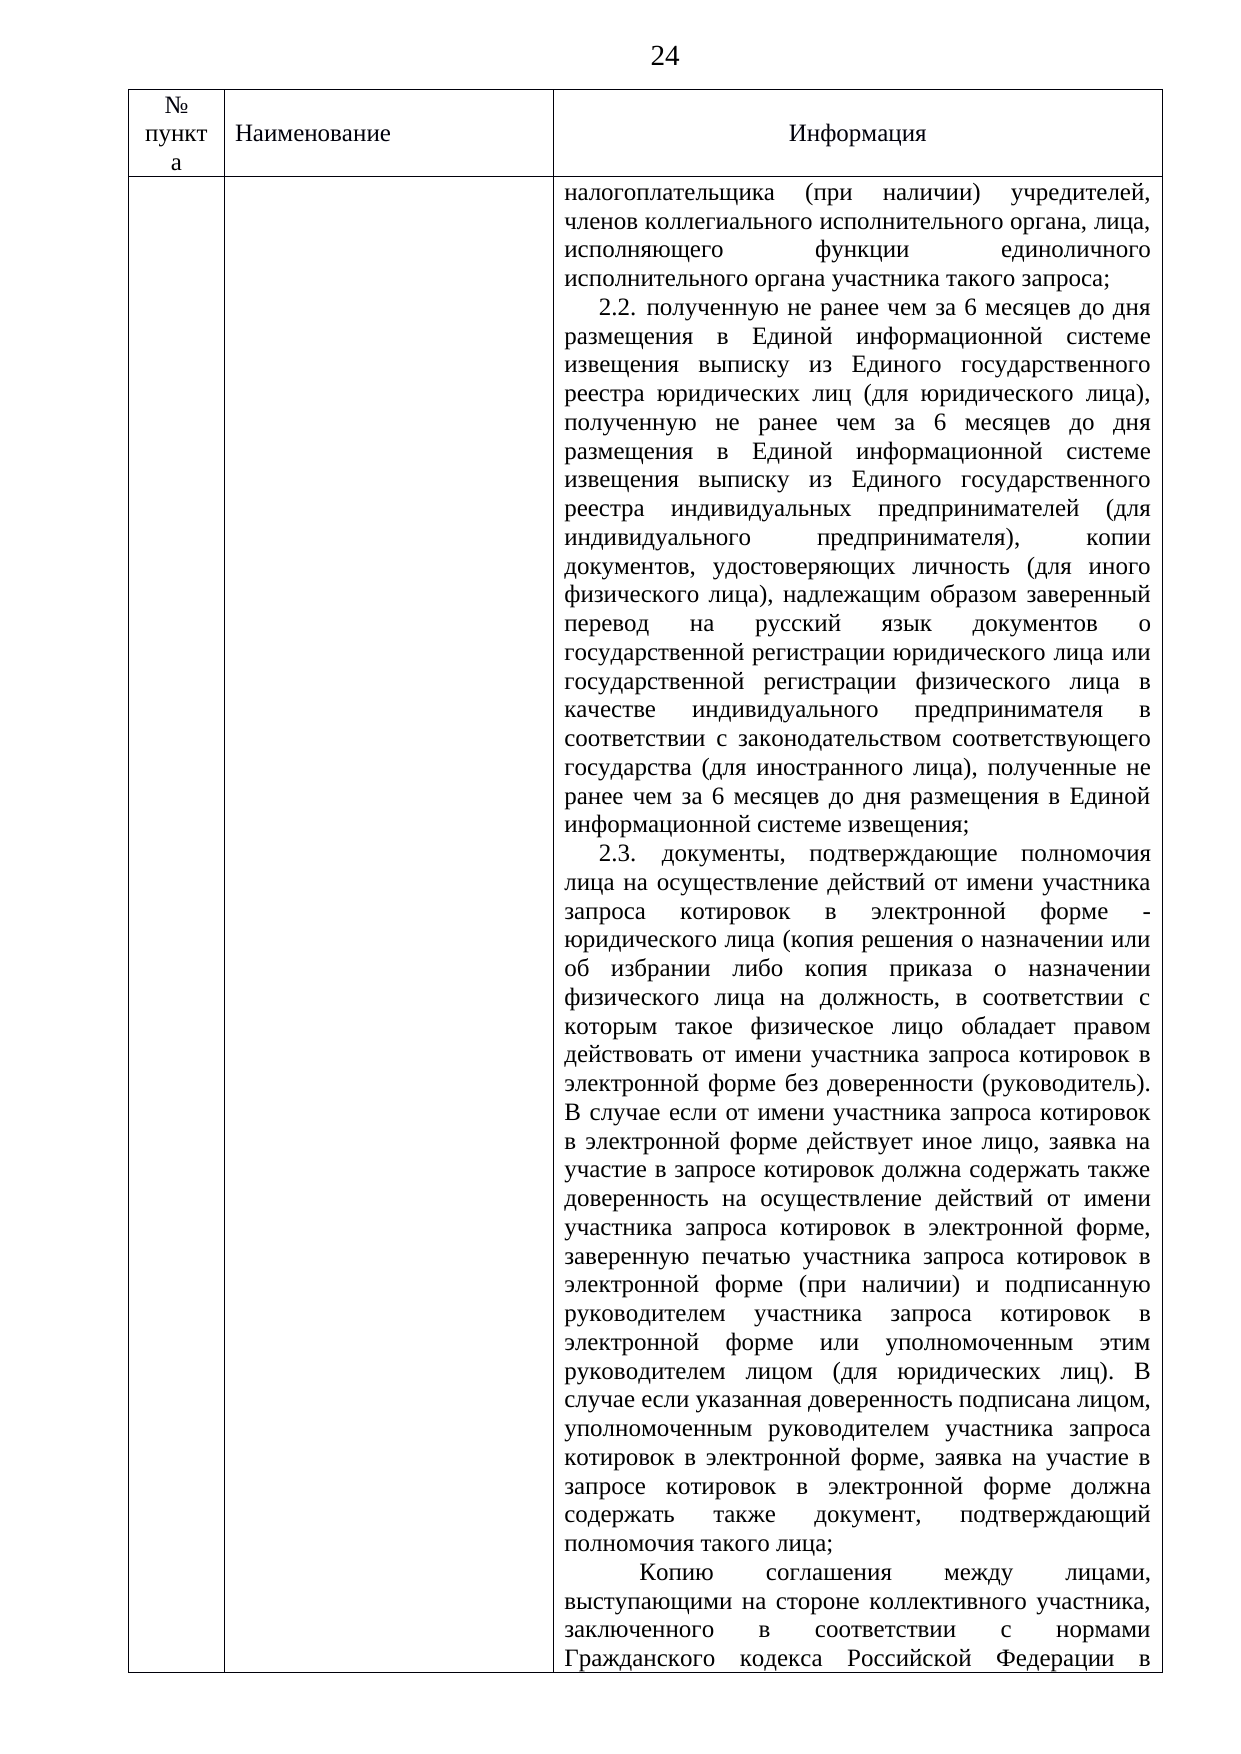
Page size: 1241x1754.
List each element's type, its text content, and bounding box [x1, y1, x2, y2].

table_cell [225, 177, 553, 1672]
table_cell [554, 177, 1162, 1672]
table_header Наименование [225, 90, 553, 176]
table_header № пункта [129, 90, 224, 176]
table_header Информация [554, 90, 1162, 176]
table_cell [129, 177, 224, 1672]
